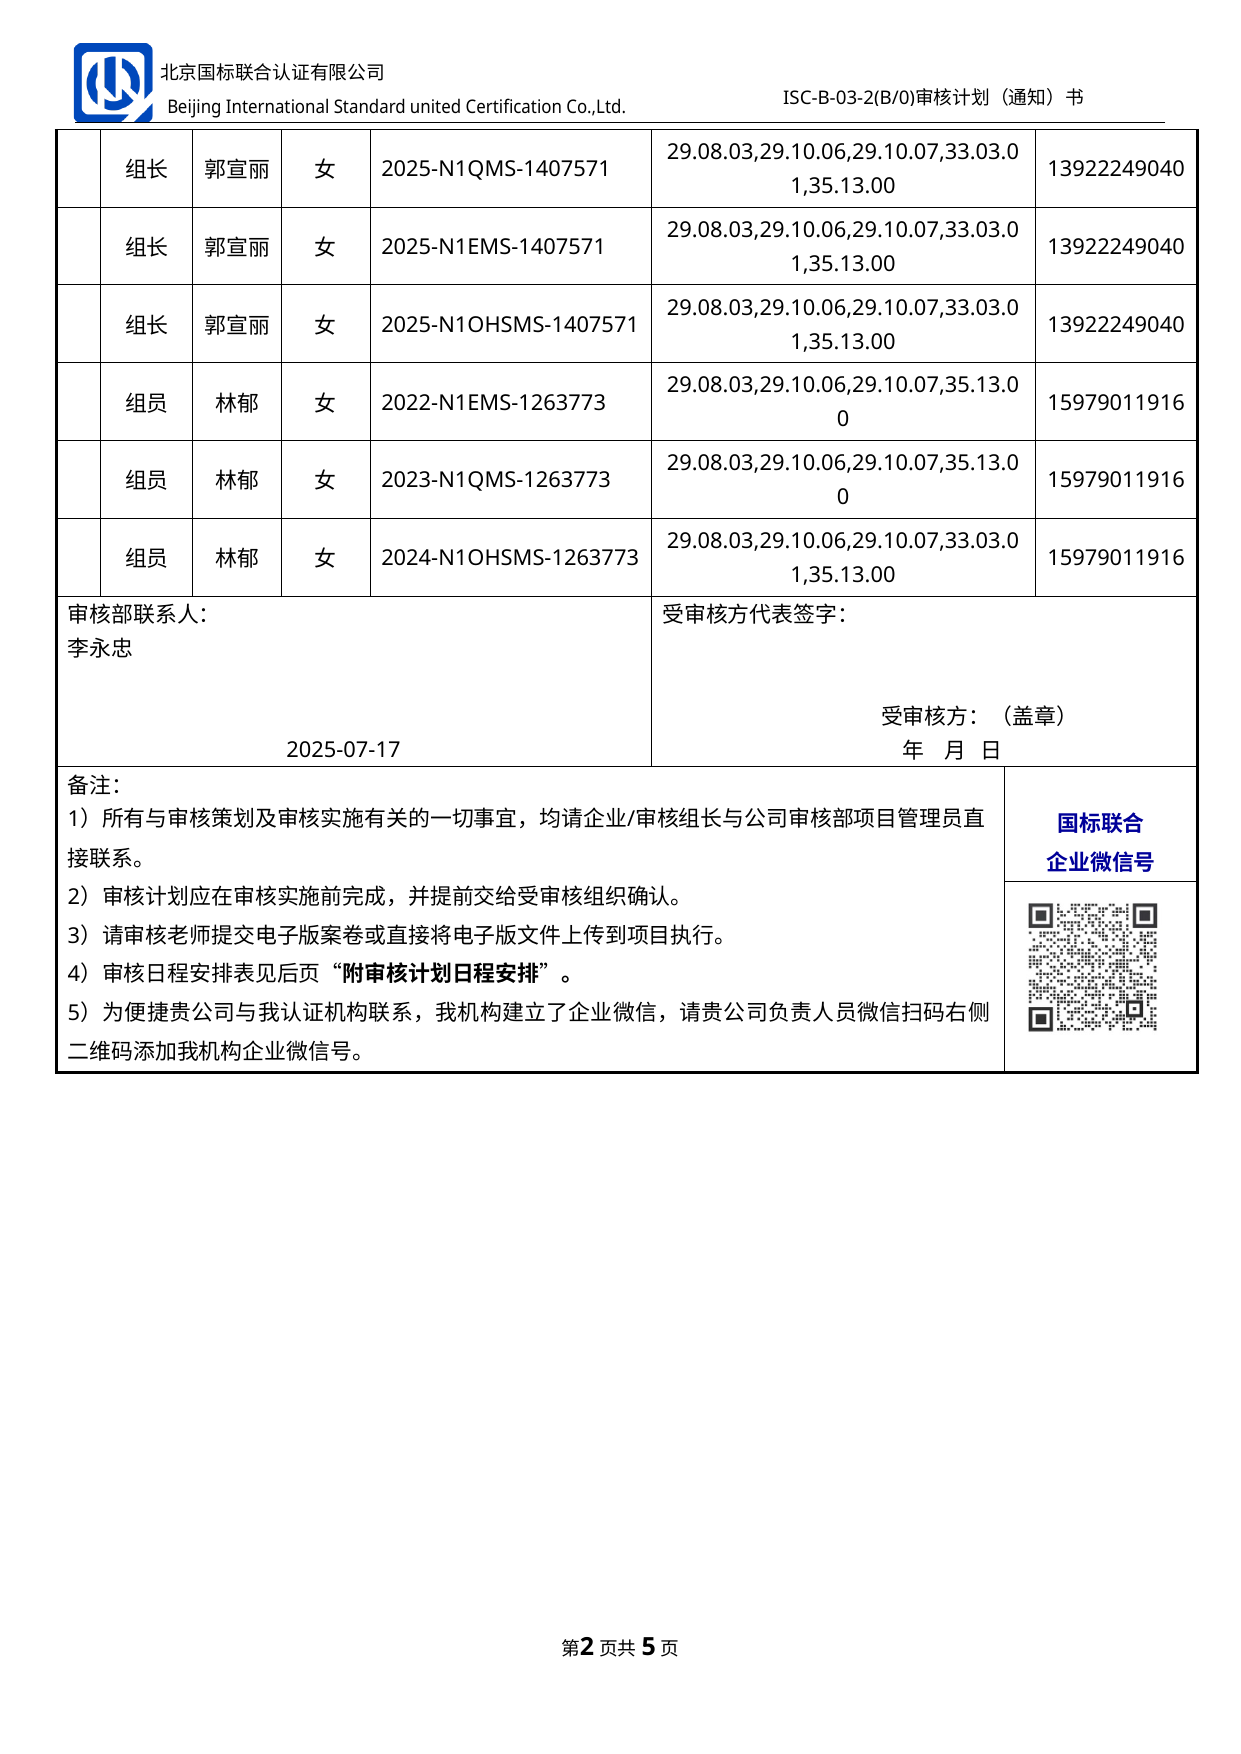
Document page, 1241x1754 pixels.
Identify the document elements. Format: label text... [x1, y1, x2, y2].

table_cell 郭宣丽 [193, 130, 281, 207]
table_cell 组长 [101, 285, 192, 362]
table_cell 15979011916 [1036, 363, 1196, 440]
table_cell 2025-N1EMS-1407571 [371, 208, 651, 284]
table_cell 组员 [101, 519, 192, 596]
table_cell 女 [282, 441, 370, 518]
table_cell 审核部联系人： 李永忠 2025-07-17 [58, 597, 651, 766]
table_cell 国标联合 企业微信号 [1005, 767, 1196, 881]
table_cell 2024-N1OHSMS-1263773 [371, 519, 651, 596]
table_cell 郭宣丽 [193, 285, 281, 362]
table_cell 备注： 1）所有与审核策划及审核实施有关的一切事宜，均请企业/审核组长与公司审核部项目管理员直接联系。 2）审核计划应在审核实施前完成，并提前交给受审核组织确认。 3）请审核老师提交电子版案卷或直接将电子版文件上传到项目执行。 4）审核日程安排表见后页“附审核计划日程安排”。 5）为便捷贵公司与我认证机构联系，我机构建立了企业微信，请贵公司负责人员微信扫码右侧二维码添加我机构企业微信号。 [58, 767, 1004, 1071]
picture [1020, 897, 1166, 1041]
table_cell 林郁 [193, 363, 281, 440]
table_cell 受审核方代表签字： 受审核方：（盖章） 年 月 日 [652, 597, 1196, 766]
table_cell 13922249040 [1036, 285, 1196, 362]
table_cell 2022-N1EMS-1263773 [371, 363, 651, 440]
table_cell [58, 285, 100, 362]
picture [73, 43, 153, 123]
table_cell 林郁 [193, 441, 281, 518]
table_cell 13922249040 [1036, 130, 1196, 207]
table_cell 29.08.03,29.10.06,29.10.07,33.03.01,35.13.00 [652, 519, 1035, 596]
table_cell 29.08.03,29.10.06,29.10.07,35.13.00 [652, 441, 1035, 518]
table_cell 29.08.03,29.10.06,29.10.07,33.03.01,35.13.00 [652, 208, 1035, 284]
table_cell 林郁 [193, 519, 281, 596]
table_cell 组长 [101, 208, 192, 284]
table_cell 女 [282, 208, 370, 284]
table_cell 13922249040 [1036, 208, 1196, 284]
table_cell 2025-N1QMS-1407571 [371, 130, 651, 207]
table_cell 女 [282, 285, 370, 362]
table_cell [58, 363, 100, 440]
table_cell 女 [282, 130, 370, 207]
table_cell 29.08.03,29.10.06,29.10.07,35.13.00 [652, 363, 1035, 440]
table_cell 组长 [101, 130, 192, 207]
table_cell [58, 208, 100, 284]
table_cell 组员 [101, 363, 192, 440]
table_cell [58, 130, 100, 207]
table_cell 2023-N1QMS-1263773 [371, 441, 651, 518]
table_cell 郭宣丽 [193, 208, 281, 284]
table_cell 2025-N1OHSMS-1407571 [371, 285, 651, 362]
table_cell 女 [282, 363, 370, 440]
table_cell [58, 519, 100, 596]
table_cell 女 [282, 519, 370, 596]
table_cell 29.08.03,29.10.06,29.10.07,33.03.01,35.13.00 [652, 285, 1035, 362]
table_cell 组员 [101, 441, 192, 518]
table_cell [58, 441, 100, 518]
table_cell [1005, 882, 1196, 1071]
table_cell 15979011916 [1036, 441, 1196, 518]
table_cell 15979011916 [1036, 519, 1196, 596]
table_cell 29.08.03,29.10.06,29.10.07,33.03.01,35.13.00 [652, 130, 1035, 207]
